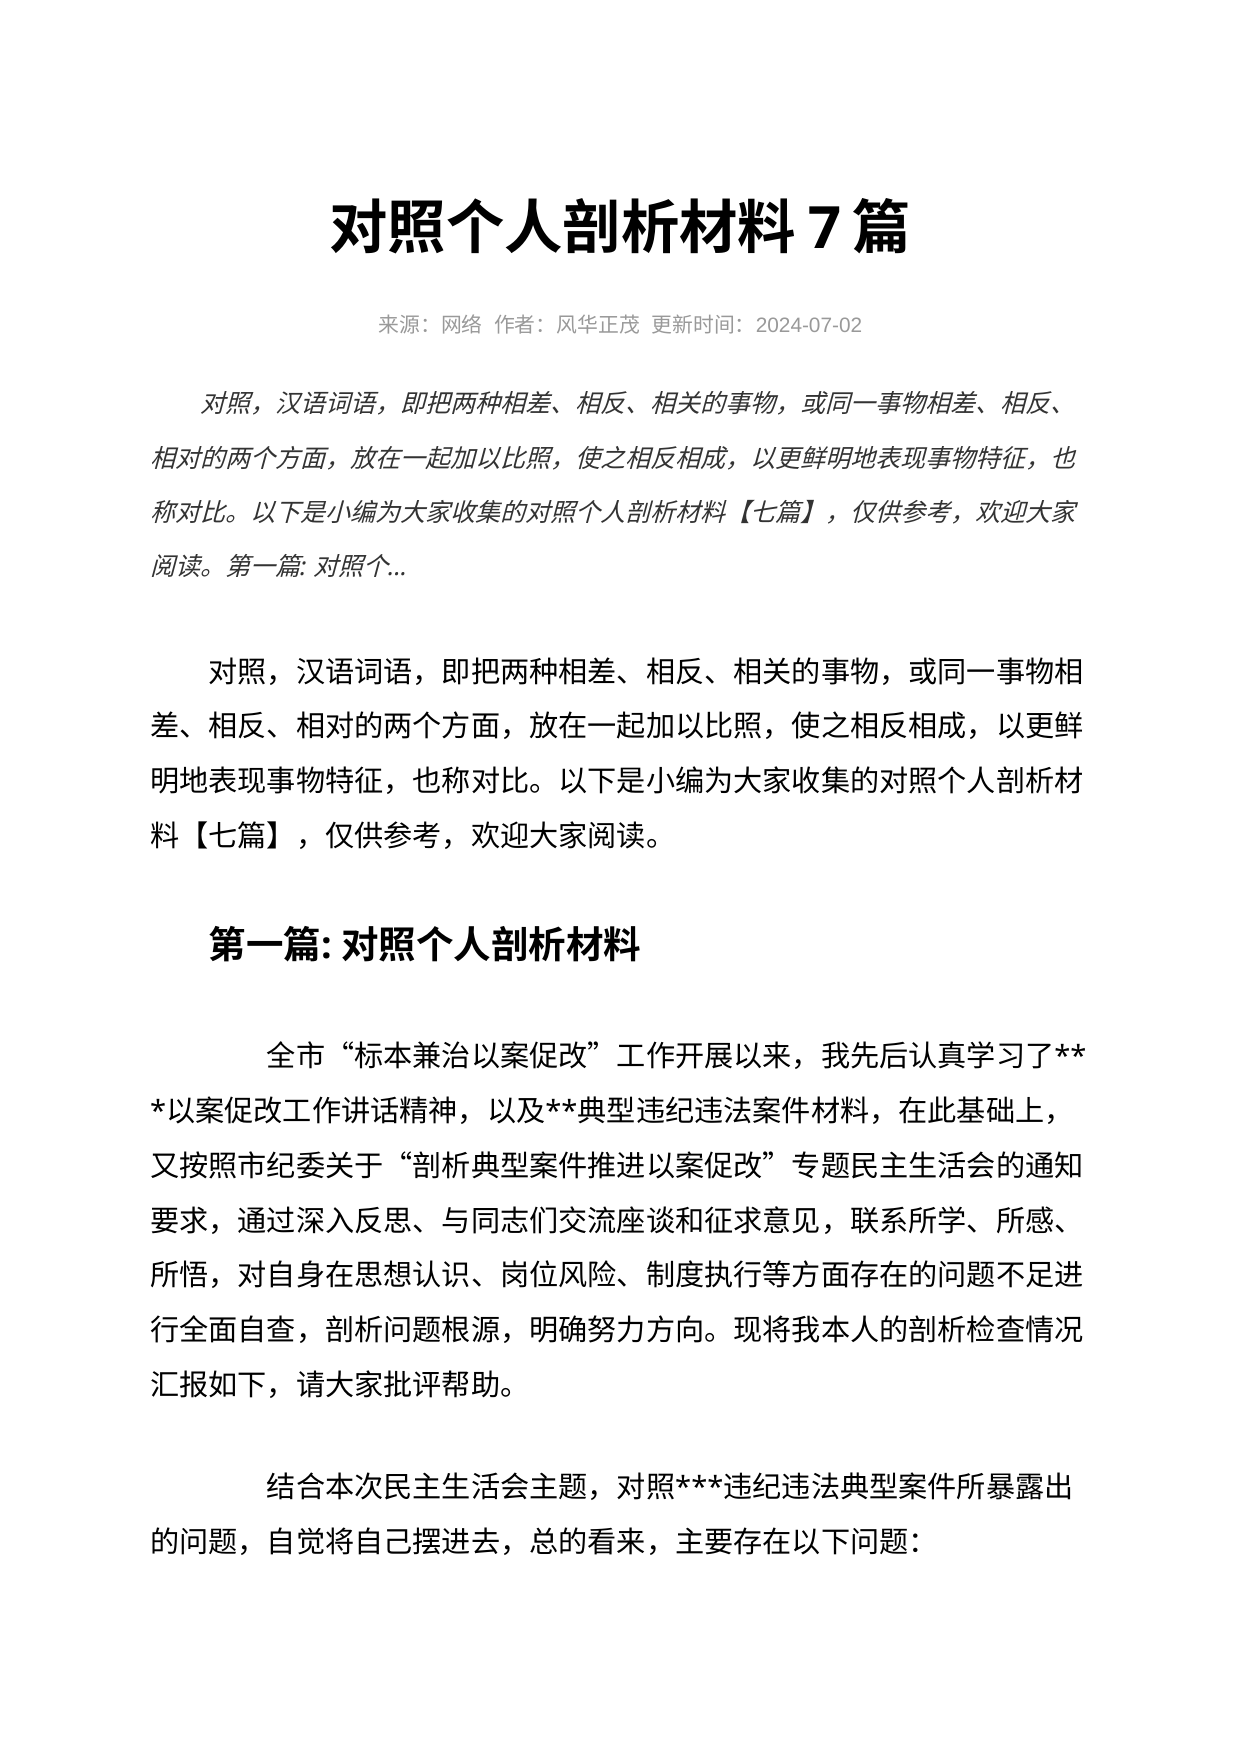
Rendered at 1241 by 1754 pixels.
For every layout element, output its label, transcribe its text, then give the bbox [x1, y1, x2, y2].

text 结合本次民主生活会主题，对照***违纪违法典型案件所暴露出的问题，自觉将自己摆进去，总的看来，主要存在以下问题： [150, 1463, 1090, 1561]
text 对照，汉语词语，即把两种相差、相反、相关的事物，或同一事物相差、相反、相对的两个方面，放在一起加以比照，使之相反相成，以更鲜明地表现事物特征，也称对比。以下是小编为大家收集的对照个人剖析材料【七篇】，仅供参考，欢迎大家阅读。第一篇: 对照个... [150, 384, 1090, 583]
text 第一篇: 对照个人剖析材料 [150, 914, 1090, 969]
text 来源：网络 作者：风华正茂 更新时间：2024-07-02 [150, 313, 1090, 337]
subtitle 对照个人剖析材料7篇 [150, 181, 1090, 266]
text 全市“标本兼治以案促改”工作开展以来，我先后认真学习了***以案促改工作讲话精神，以及**典型违纪违法案件材料，在此基础上，又按照市纪委关于“剖析典型案件推进以案促改”专题民主生活会的通知要求，通过深入反思、与同志们交流座谈和征求意见，联系所学、所感、所悟，对自身在思想认识、岗位风险、制度执行等方面存在的问题不足进行全面自查，剖析问题根源，明确努力方向。现将我本人的剖析检查情况汇报如下，请大家批评帮助。 [150, 1032, 1090, 1404]
text 对照，汉语词语，即把两种相差、相反、相关的事物，或同一事物相差、相反、相对的两个方面，放在一起加以比照，使之相反相成，以更鲜明地表现事物特征，也称对比。以下是小编为大家收集的对照个人剖析材料【七篇】，仅供参考，欢迎大家阅读。 [150, 648, 1090, 855]
